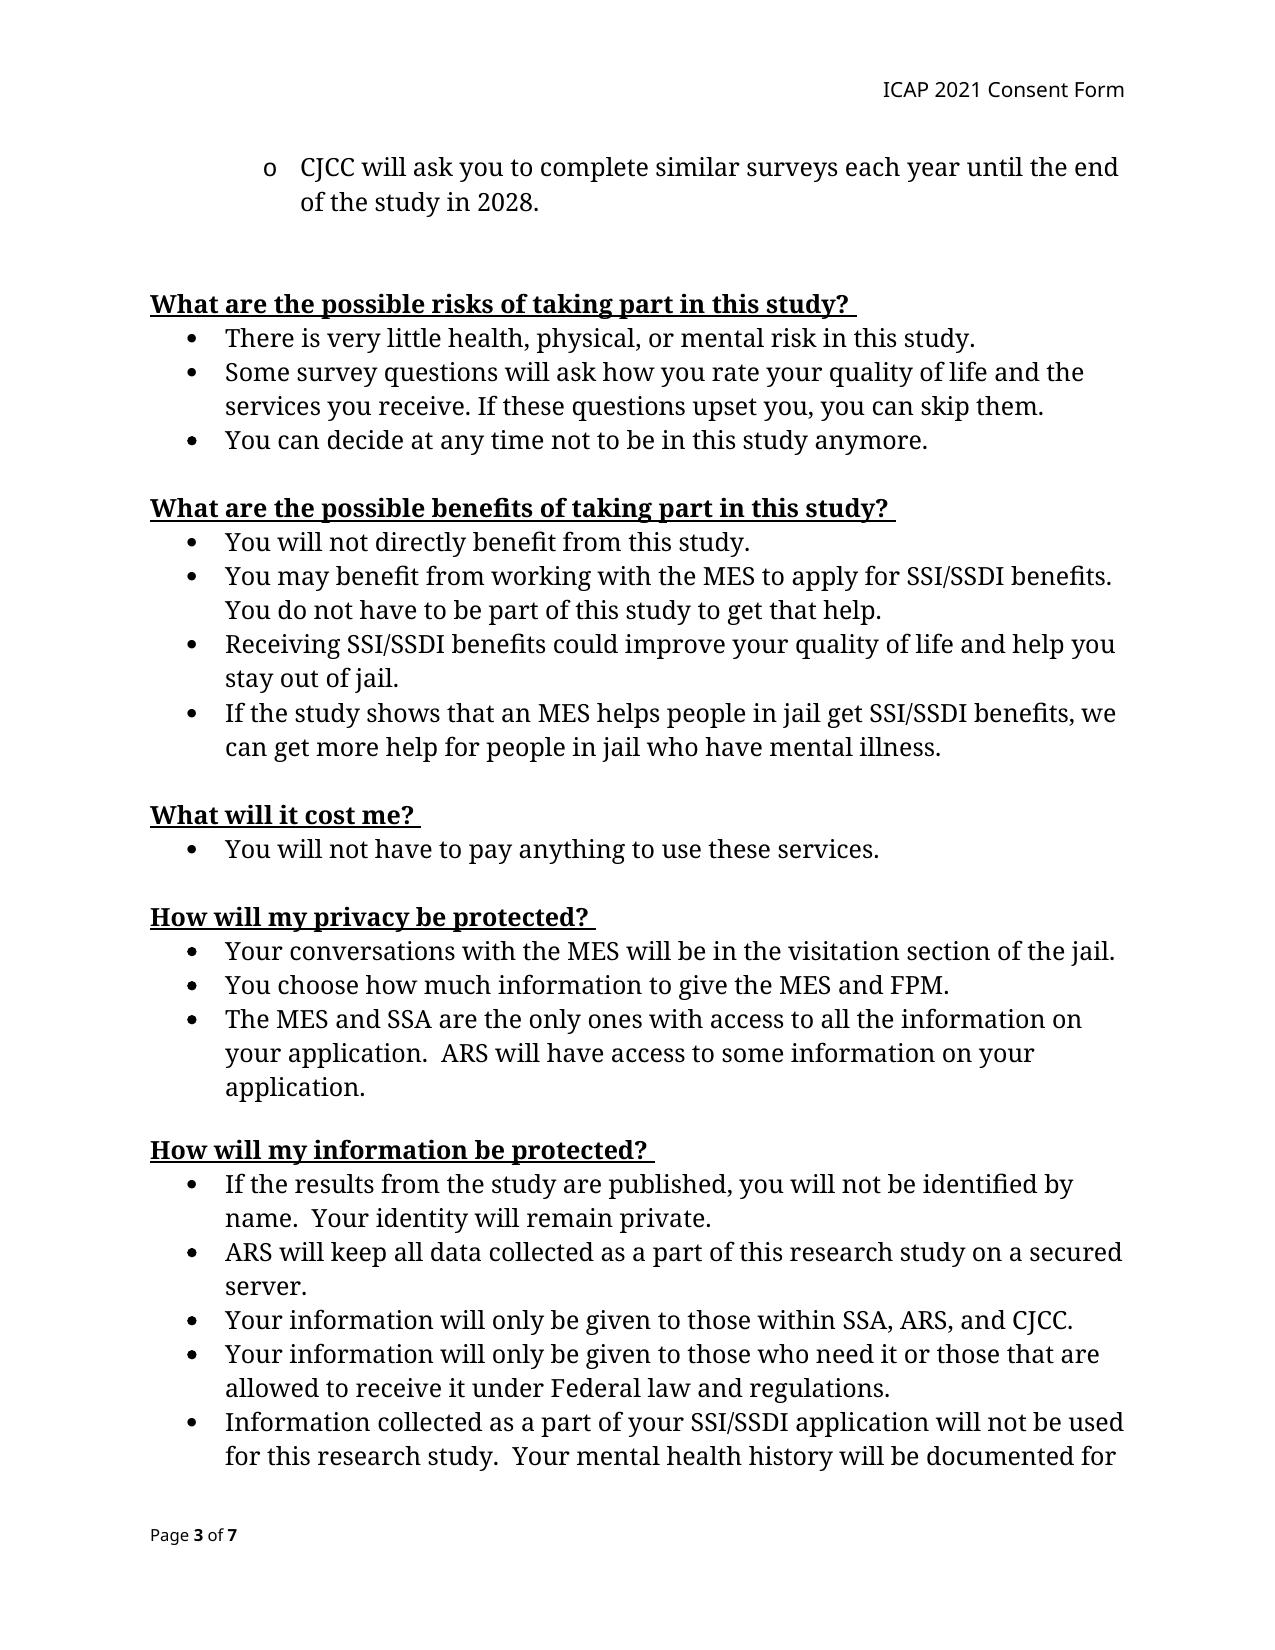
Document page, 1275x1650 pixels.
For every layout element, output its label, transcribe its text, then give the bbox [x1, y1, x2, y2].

list CJCC will ask you to complete similar surveys each year until the end of the study in 2028. [262, 150, 1125, 218]
list You choose how much information to give the MES and FPM. [187, 968, 1125, 1002]
list Your information will only be given to those within SSA, ARS, and CJCC. [187, 1303, 1125, 1337]
list If the study shows that an MES helps people in jail get SSI/SSDI benefits, we can get more help for people in jail who have mental illness. [187, 695, 1125, 763]
list There is very little health, physical, or mental risk in this study. [187, 321, 1125, 354]
list The MES and SSA are the only ones with access to all the information on your application. ARS will have access to some information on your application. [187, 1002, 1125, 1132]
list ARS will keep all data collected as a part of this research study on a secured server. [187, 1234, 1125, 1303]
list Your conversations with the MES will be in the visitation section of the jail. [187, 934, 1125, 968]
list You may benefit from working with the MES to apply for SSI/SSDI benefits. You do not have to be part of this study to get that help. [187, 559, 1125, 627]
list Your information will only be given to those who need it or those that are allowed to receive it under Federal law and regulations. [187, 1337, 1125, 1405]
list You can decide at any time not to be in this study anymore. [187, 423, 1125, 457]
list You will not directly benefit from this study. [187, 525, 1125, 559]
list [187, 1405, 1125, 1473]
list You will not have to pay anything to use these services. [187, 831, 1125, 866]
text What are the possible benefits of taking part in this study? [150, 491, 1125, 525]
list If the results from the study are published, you will not be identified by name. Your identity will remain private. [187, 1166, 1125, 1234]
text How will my information be protected? [150, 1132, 1125, 1166]
text What are the possible risks of taking part in this study? [150, 286, 1125, 321]
list Receiving SSI/SSDI benefits could improve your quality of life and help you stay out of jail. [187, 627, 1125, 695]
list Some survey questions will ask how you rate your quality of life and the services you receive. If these questions upset you, you can skip them. [187, 354, 1125, 423]
text What will it cost me? [150, 797, 1125, 831]
text How will my privacy be protected? [150, 899, 1125, 934]
